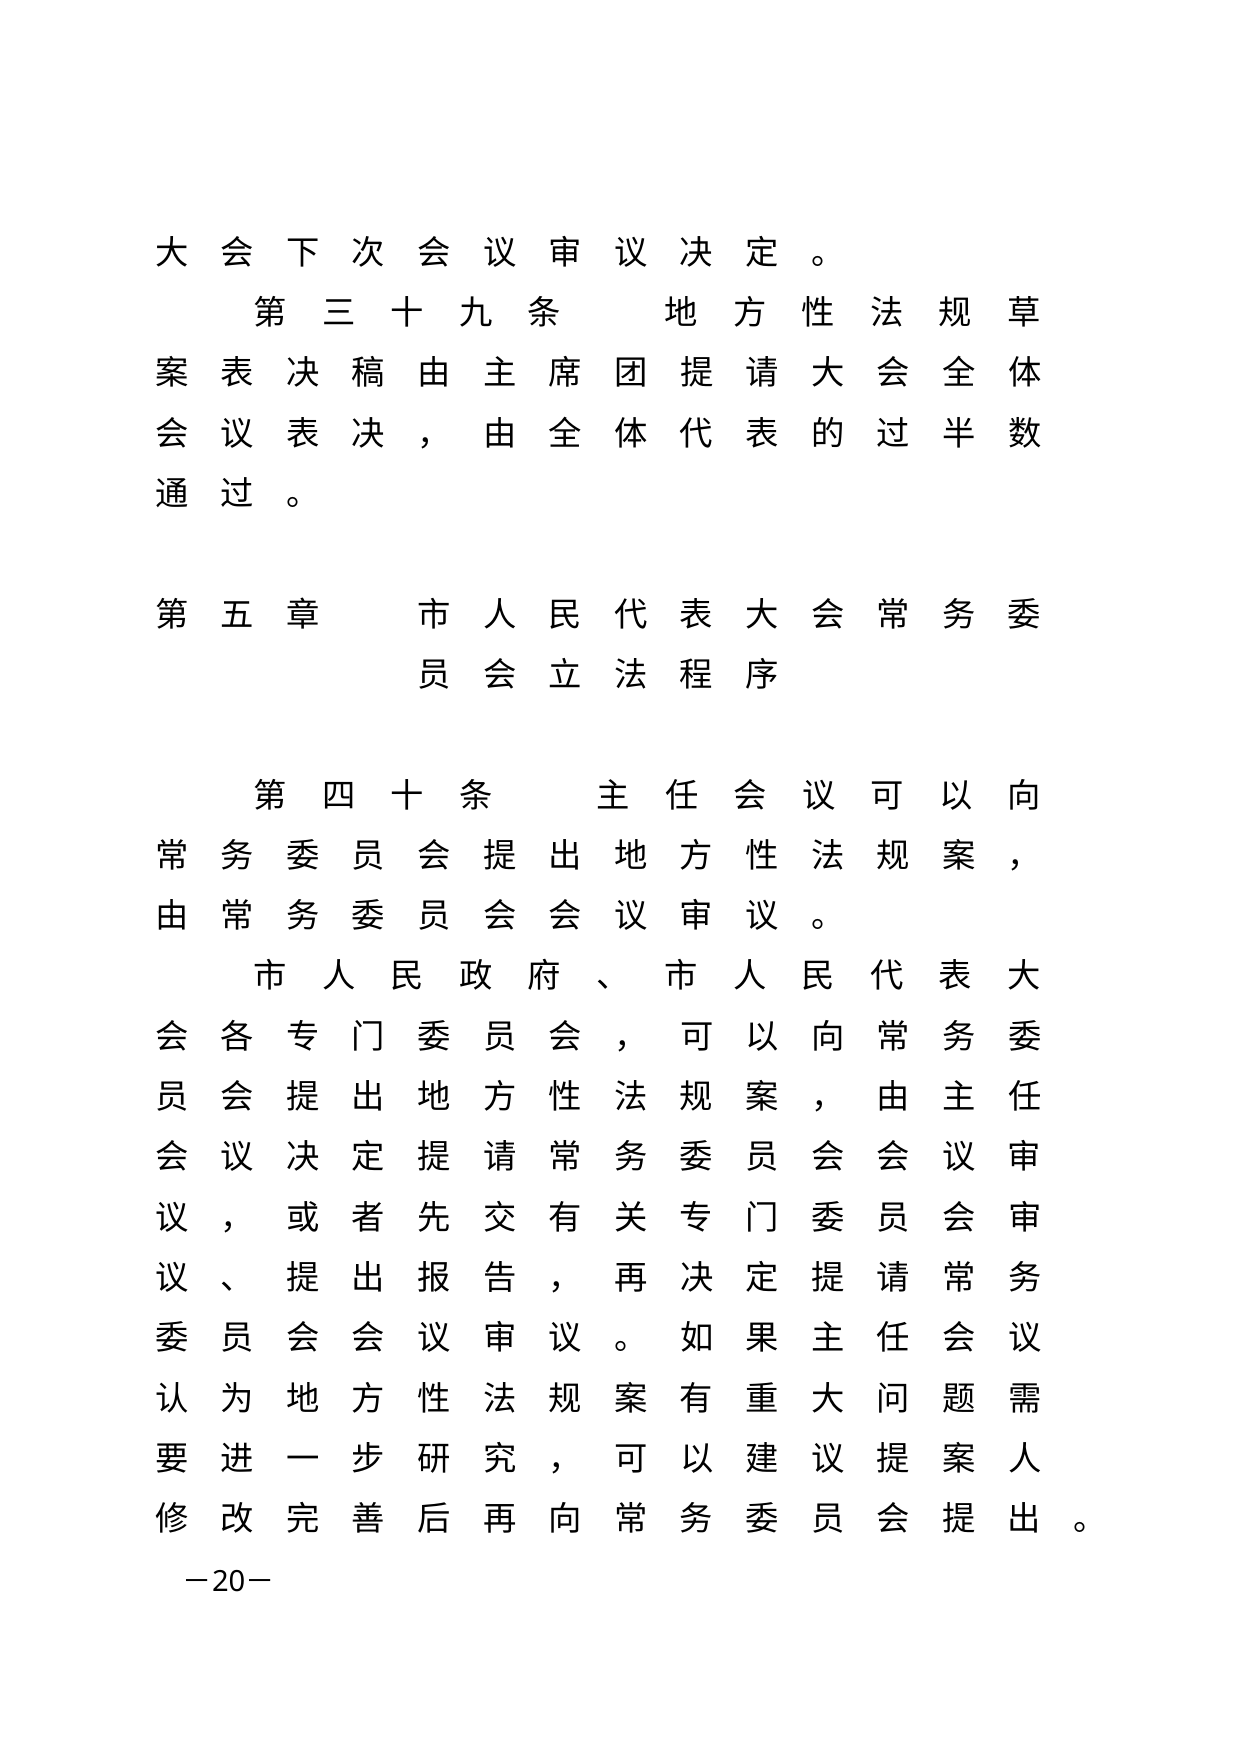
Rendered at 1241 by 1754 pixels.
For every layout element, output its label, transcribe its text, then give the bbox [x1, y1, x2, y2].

text 第三十九条 地方性法规草案表决稿由主席团提请大会全体会议表决，由全体代表的过半数通过。 [155, 280, 1073, 521]
text 第三十八条 地方性法规案在审议中有重大问题需要进一步研究的，经主席团提出，由大会全体会议决定，可以授权常务委员会根据市人大代表的意见进一步审议，作出决定，并将决定情况向市人民代表大会下次会议报告；也可以授权常务委员会根据市人大代表的意见进一步审议，提出修改方案，提请市人民代表大会下次会议审议决定。 [155, 219, 1073, 280]
text 第四十条 主任会议可以向常务委员会提出地方性法规案，由常务委员会会议审议。 [155, 762, 1073, 943]
text 市人民政府、市人民代表大会各专门委员会，可以向常务委员会提出地方性法规案，由主任会议决定提请常务委员会会议审议，或者先交有关专门委员会审议、提出报告，再决定提请常务委员会会议审议。如果主任会议认为地方性法规案有重大问题需要进一步研究，可以建议提案人修改完善后再向常务委员会提出。 [155, 943, 1073, 1546]
text 第五章 市人民代表大会常务委员会立法程序 [155, 581, 1073, 702]
